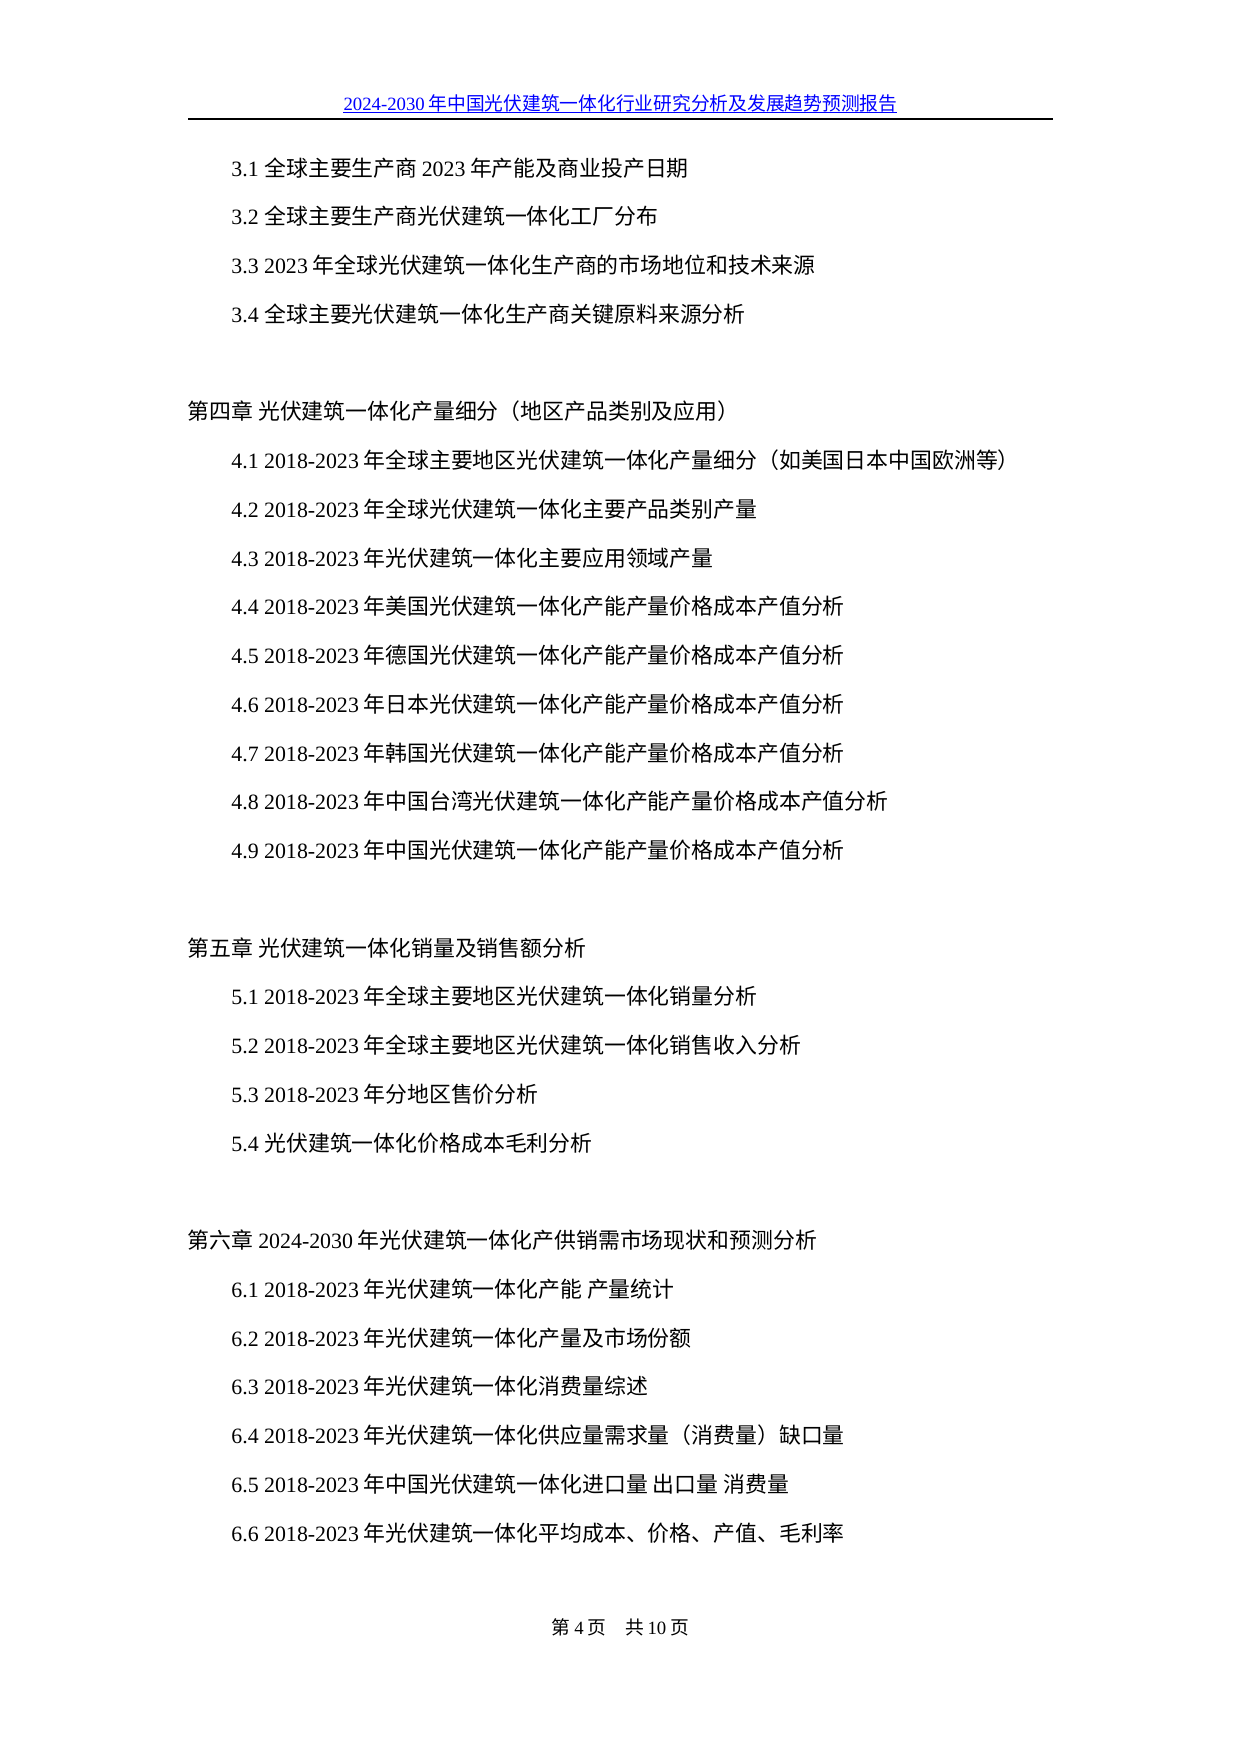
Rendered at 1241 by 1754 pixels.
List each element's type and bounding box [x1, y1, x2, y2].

text [187, 150, 1053, 1548]
